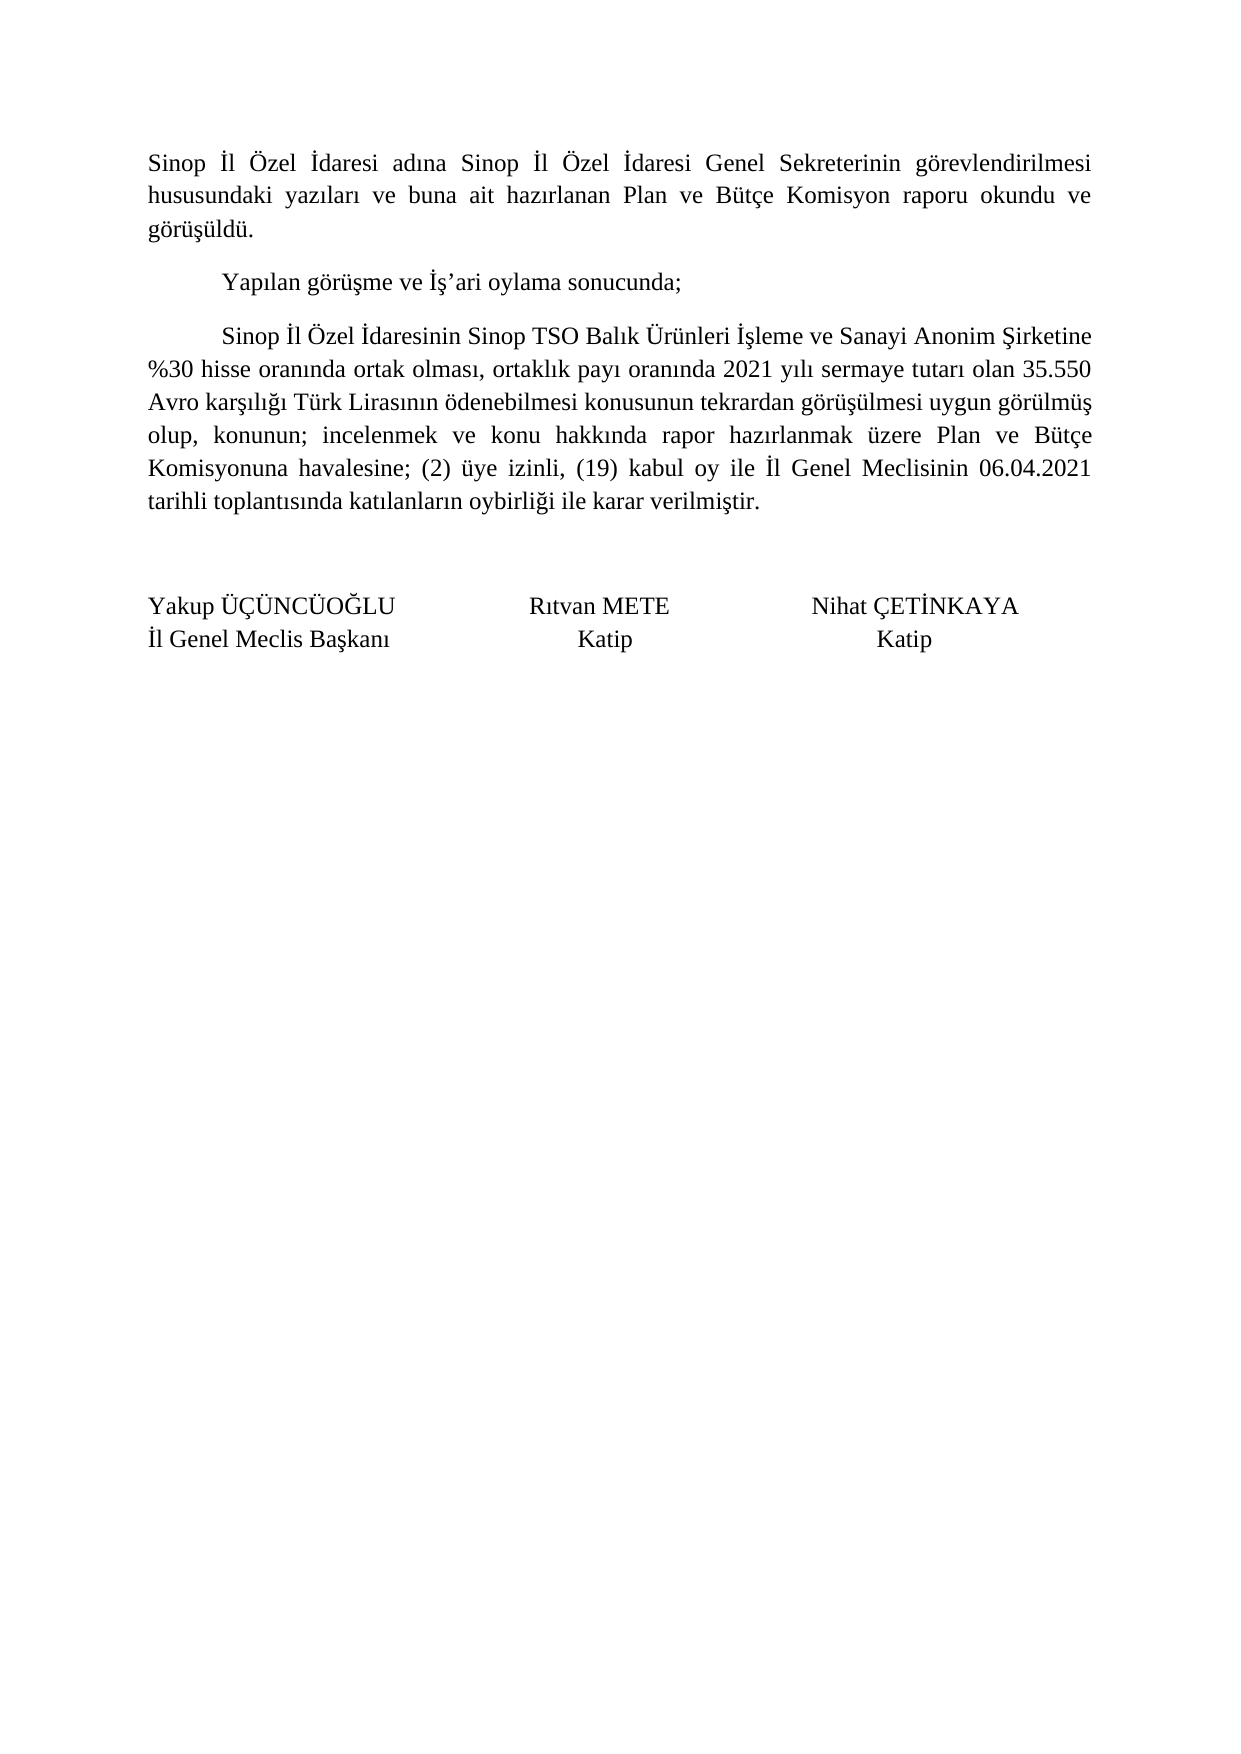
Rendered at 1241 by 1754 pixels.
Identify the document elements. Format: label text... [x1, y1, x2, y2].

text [148, 148, 1093, 242]
text Yapılan görüşme ve İş’ari oylama sonucunda; [148, 267, 1093, 296]
text Yakup ÜÇÜNCÜOĞLU Rıtvan METE Nihat ÇETİNKAYA İl Genel Meclis Başkanı Katip Katip [148, 591, 1093, 653]
text Sinop İl Özel İdaresinin Sinop TSO Balık Ürünleri İşleme ve Sanayi Anonim Şirketine %30 hisse oranında ortak olması, ortaklık payı oranında 2021 yılı sermaye tutarı olan 35.550 Avro karşılığı Türk Lirasının ödenebilmesi konusunun tekrardan görüşülmesi uygun görülmüş olup, konunun; incelenmek ve konu hakkında rapor hazırlanmak üzere Plan ve Bütçe Komisyonuna havalesine; (2) üye izinli, (19) kabul oy ile İl Genel Meclisinin 06.04.2021 tarihli toplantısında katılanların oybirliği ile karar verilmiştir. [148, 321, 1093, 515]
